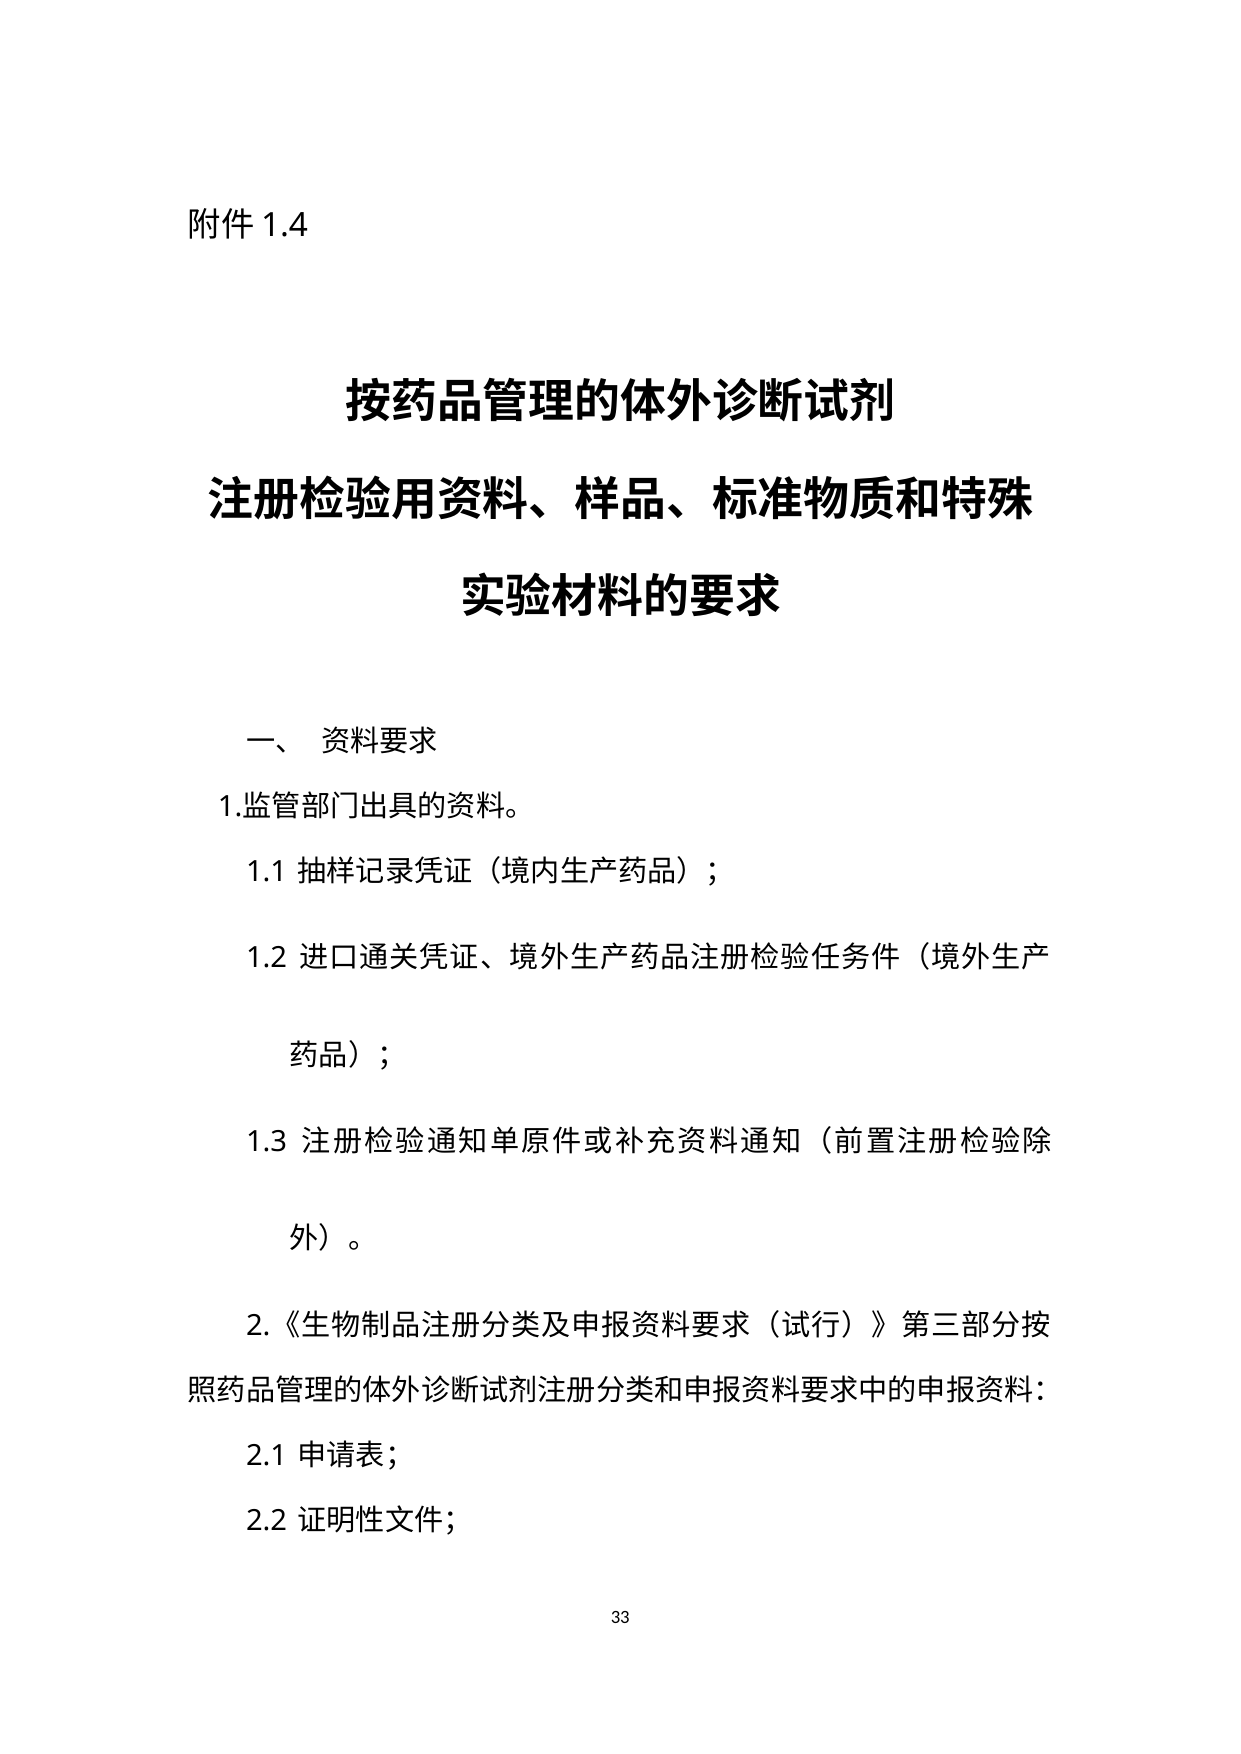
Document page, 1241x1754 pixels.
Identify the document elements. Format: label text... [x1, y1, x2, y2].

text 按药品管理的体外诊断试剂 [187, 349, 1053, 446]
text 2.《生物制品注册分类及申报资料要求（试行）》第三部分按照药品管理的体外诊断试剂注册分类和申报资料要求中的申报资料： [187, 1290, 1053, 1420]
list 证明性文件； [246, 1485, 1053, 1550]
list 进口通关凭证、境外生产药品注册检验任务件（境外生产药品）； [246, 923, 1053, 1085]
subtitle 附件1.4 [187, 189, 1053, 254]
list 抽样记录凭证（境内生产药品）； [246, 836, 1053, 901]
text 注册检验用资料、样品、标准物质和特殊实验材料的要求 [187, 446, 1053, 641]
text 1.监管部门出具的资料。 [187, 771, 1053, 836]
list 申请表； [246, 1420, 1053, 1485]
list 注册检验通知单原件或补充资料通知（前置注册检验除外）。 [246, 1106, 1053, 1269]
list 资料要求 [246, 706, 1053, 771]
